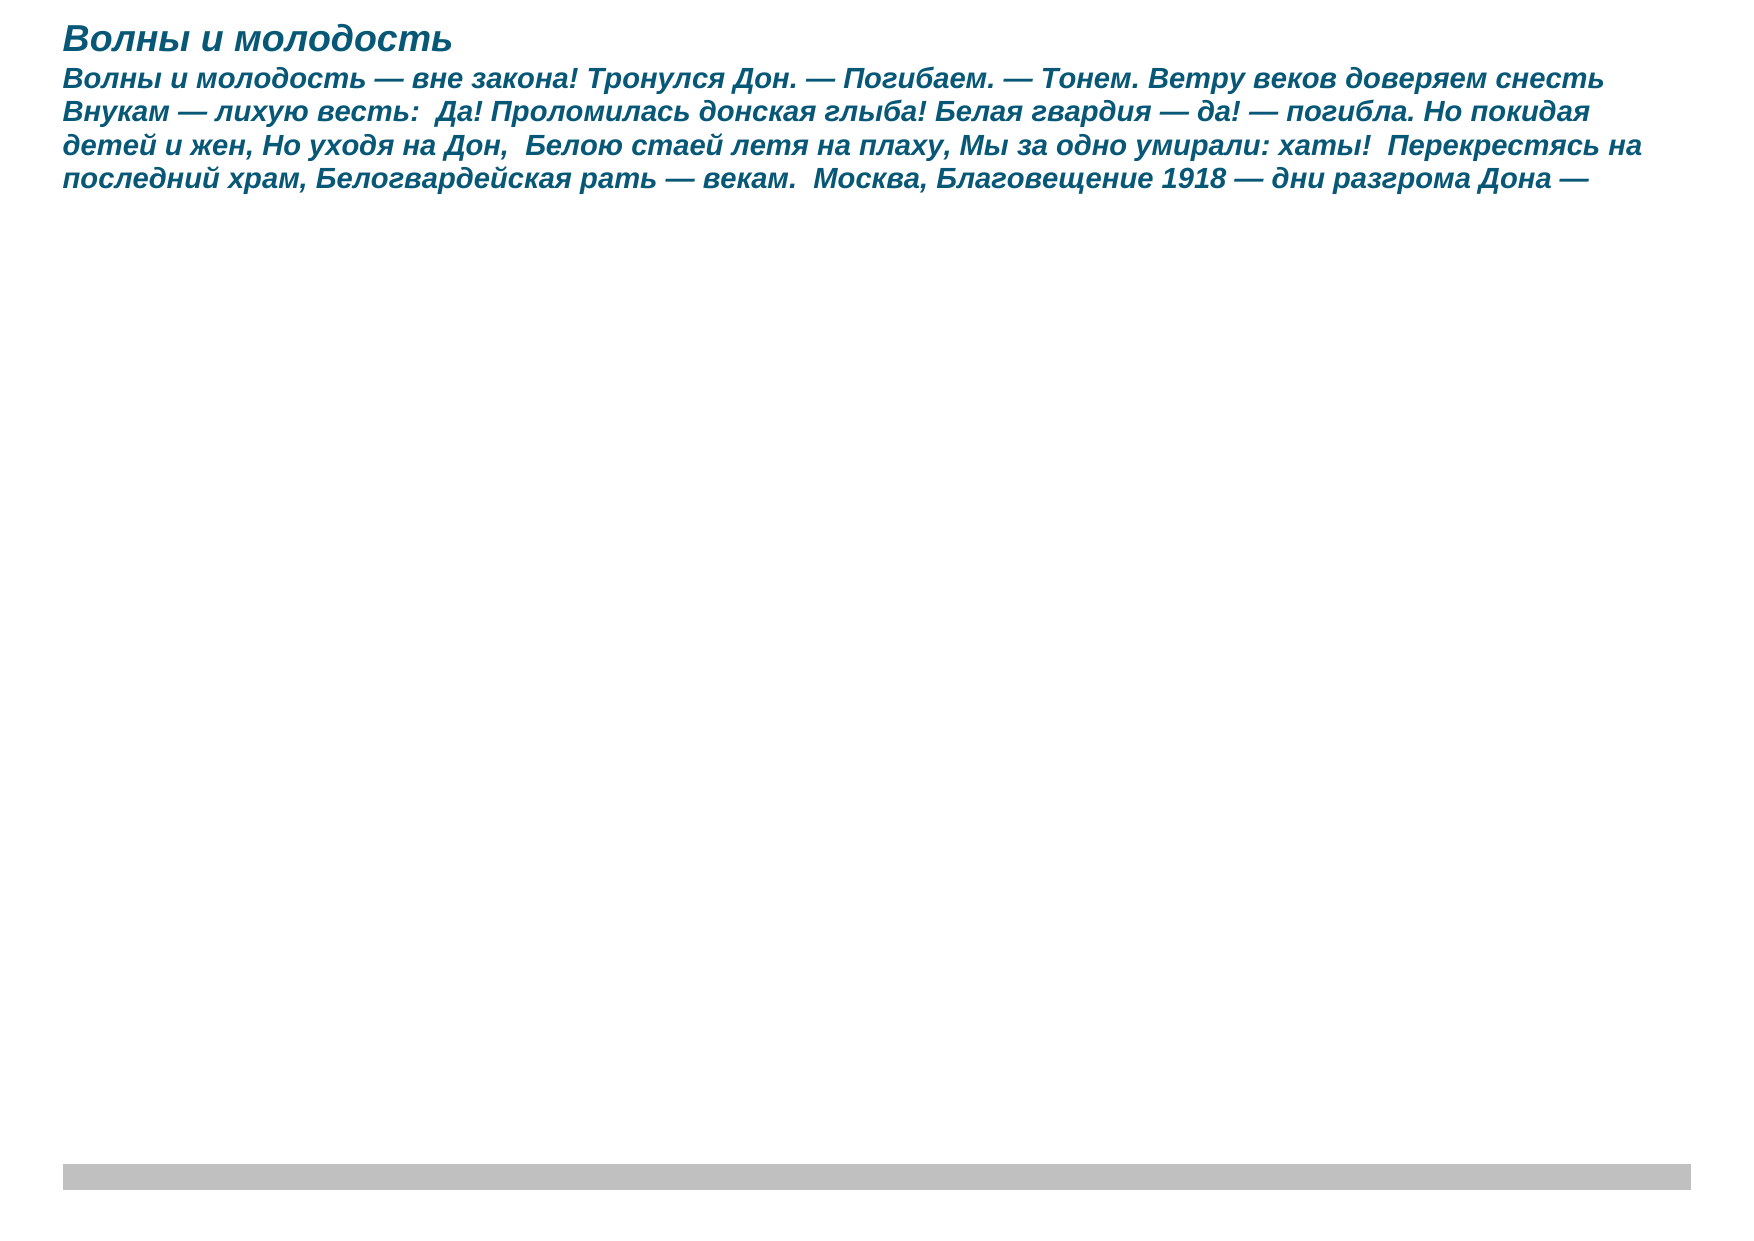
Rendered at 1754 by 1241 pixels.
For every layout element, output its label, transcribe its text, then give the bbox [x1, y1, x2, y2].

subtitle Волны и молодость [62, 17, 1691, 60]
text Волны и молодость — вне закона! [62, 61, 1691, 195]
